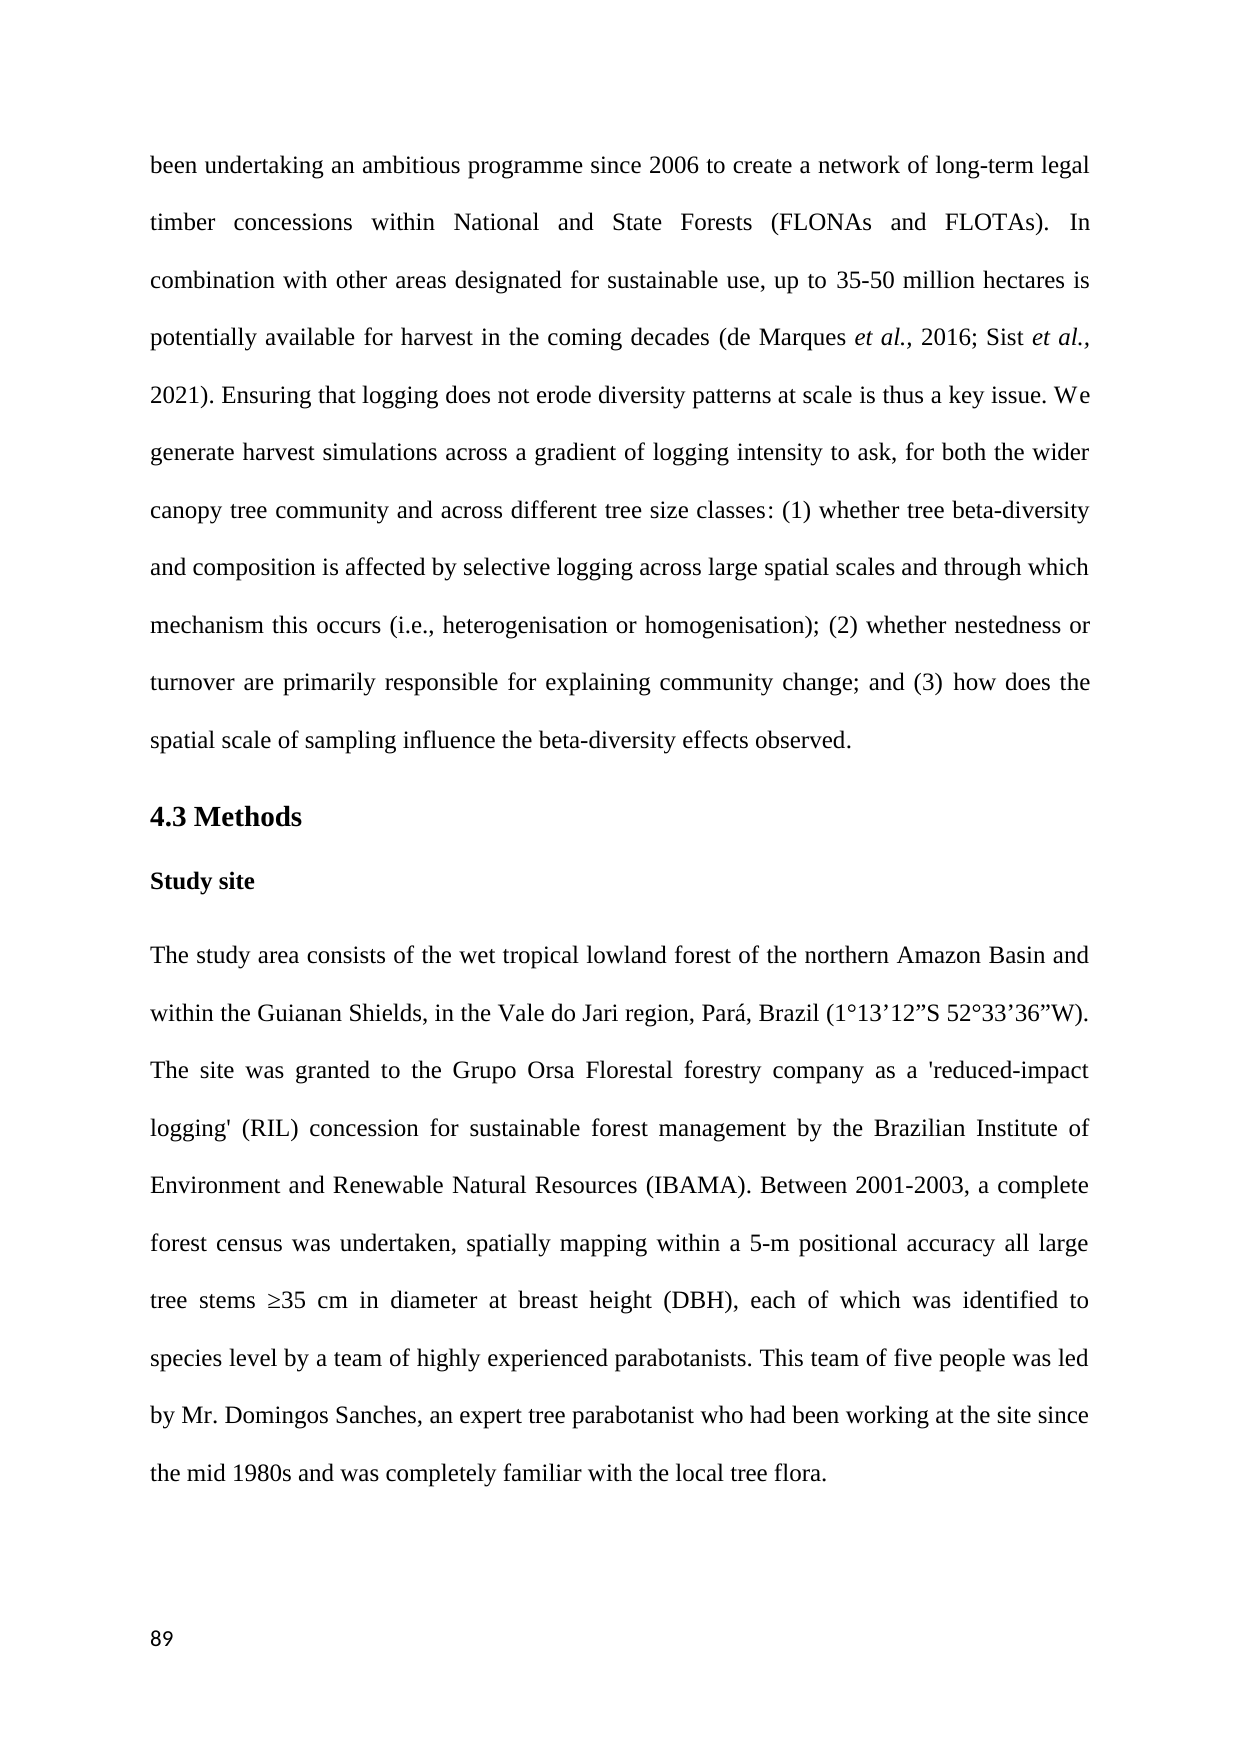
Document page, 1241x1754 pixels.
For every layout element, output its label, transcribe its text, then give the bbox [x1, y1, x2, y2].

subtitle 4.3 Methods [150, 799, 1090, 833]
text Study site [150, 866, 1090, 895]
text The study area consists of the wet tropical lowland forest of the northern Amazon Basin and within the Guianan Shields, in the Vale do Jari region, Pará, Brazil (1°13’12”S 52°33’36”W). The site was granted to the Grupo Orsa Florestal forestry company as a 'reduced-impact logging' (RIL) concession for sustainable forest management by the Brazilian Institute of Environment and Renewable Natural Resources (IBAMA). Between 2001-2003, a complete forest census was undertaken, spatially mapping within a 5-m positional accuracy all large tree stems ≥35 cm in diameter at breast height (DBH), each of which was identified to species level by a team of highly experienced parabotanists. This team of five people was led by Mr. Domingos Sanches, an expert tree parabotanist who had been working at the site since the mid 1980s and was completely familiar with the local tree flora. [150, 940, 1090, 1487]
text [150, 150, 1090, 438]
